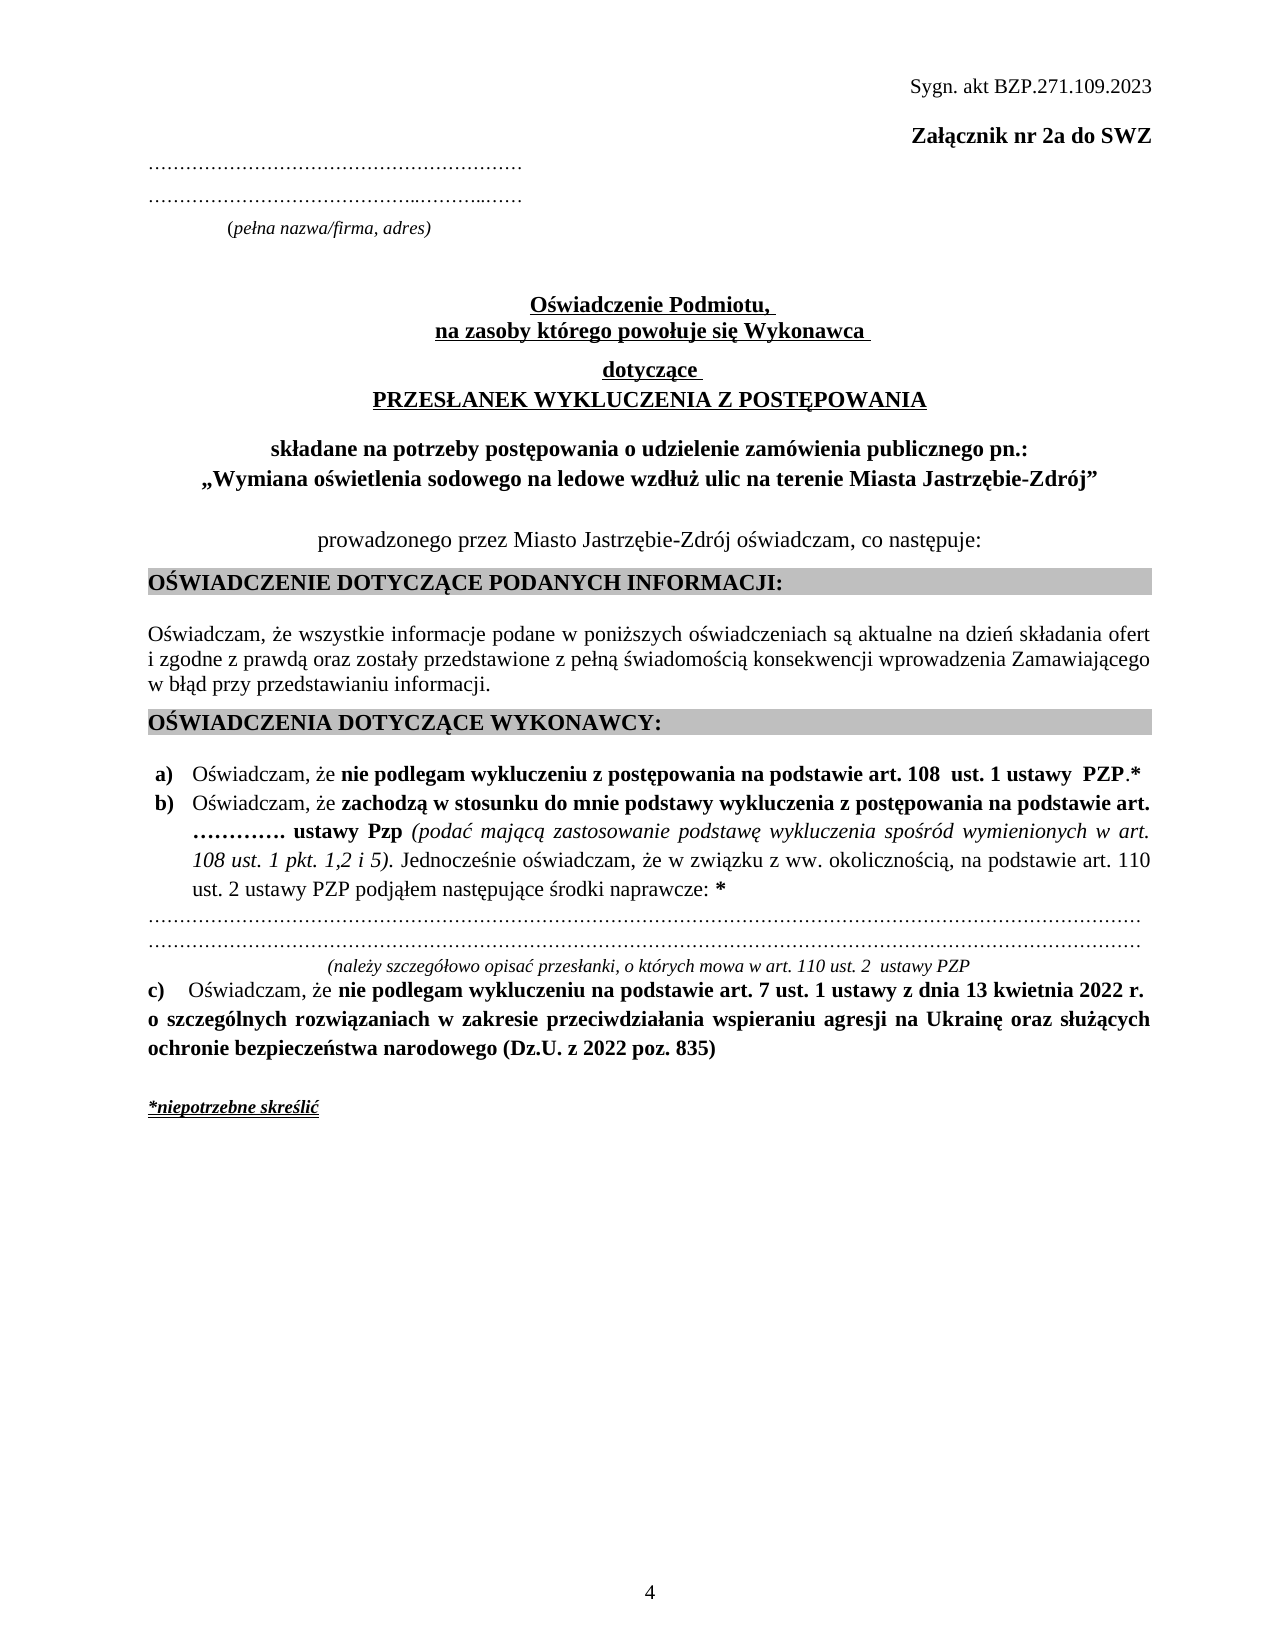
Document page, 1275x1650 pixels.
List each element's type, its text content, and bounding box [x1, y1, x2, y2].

text na zasoby którego powołuje się Wykonawca [148, 317, 1152, 344]
text prowadzonego przez Miasto Jastrzębie-Zdrój oświadczam, co następuje: [148, 526, 1152, 552]
text Załącznik nr 2a do SWZ [148, 122, 1152, 148]
text c) Oświadczam, że nie podlegam wykluczeniu na podstawie art. 7 ust. 1 ustawy z dnia 13 kwietnia 2022 r. o szczególnych rozwiązaniach w zakresie przeciwdziałania wspieraniu agresji na Ukrainę oraz służących ochronie bezpieczeństwa narodowego (Dz.U. z 2022 poz. 835) [148, 977, 1152, 1060]
text ………………………………………………………………………………………………………………………………………………………………………………………………………………………………………………………………………………………… [148, 905, 1152, 952]
text Oświadczam, że wszystkie informacje podane w poniższych oświadczeniach są aktualne na dzień składania ofert i zgodne z prawdą oraz zostały przedstawione z pełną świadomością konsekwencji wprowadzenia Zamawiającego w błąd przy przedstawianiu informacji. [148, 621, 1152, 696]
text (należy szczegółowo opisać przesłanki, o których mowa w art. 110 ust. 2 ustawy PZP [148, 955, 1152, 977]
text OŚWIADCZENIA DOTYCZĄCE WYKONAWCY: [148, 709, 1152, 735]
text OŚWIADCZENIE DOTYCZĄCE PODANYCH INFORMACJI: [148, 568, 1152, 595]
text (pełna nazwa/firma, adres) [148, 217, 532, 238]
list Oświadczam, że zachodzą w stosunku do mnie podstawy wykluczenia z postępowania na podstawie art. …………. ustawy Pzp (podać mającą zastosowanie podstawę wykluczenia spośród wymienionych w art. 108 ust. 1 pkt. 1,2 i 5). Jednocześnie oświadczam, że w związku z ww. okolicznością, na podstawie art. 110 ust. 2 ustawy PZP podjąłem następujące środki naprawcze: * [154, 789, 1152, 902]
text dotyczące [148, 356, 1152, 382]
text „Wymiana oświetlenia sodowego na ledowe wzdłuż ulic na terenie Miasta Jastrzębie-Zdrój” [148, 465, 1152, 492]
text …………………………………………………………………………………………..………..…… [148, 152, 532, 206]
text Oświadczenie Podmiotu, [148, 291, 1152, 317]
text PRZESŁANEK WYKLUCZENIA Z POSTĘPOWANIA [148, 386, 1152, 412]
list Oświadczam, że nie podlegam wykluczeniu z postępowania na podstawie art. 108 ust. 1 ustawy PZP.* [155, 761, 1152, 786]
text *niepotrzebne skreślić [148, 1096, 1152, 1117]
text składane na potrzeby postępowania o udzielenie zamówienia publicznego pn.: [148, 435, 1152, 462]
